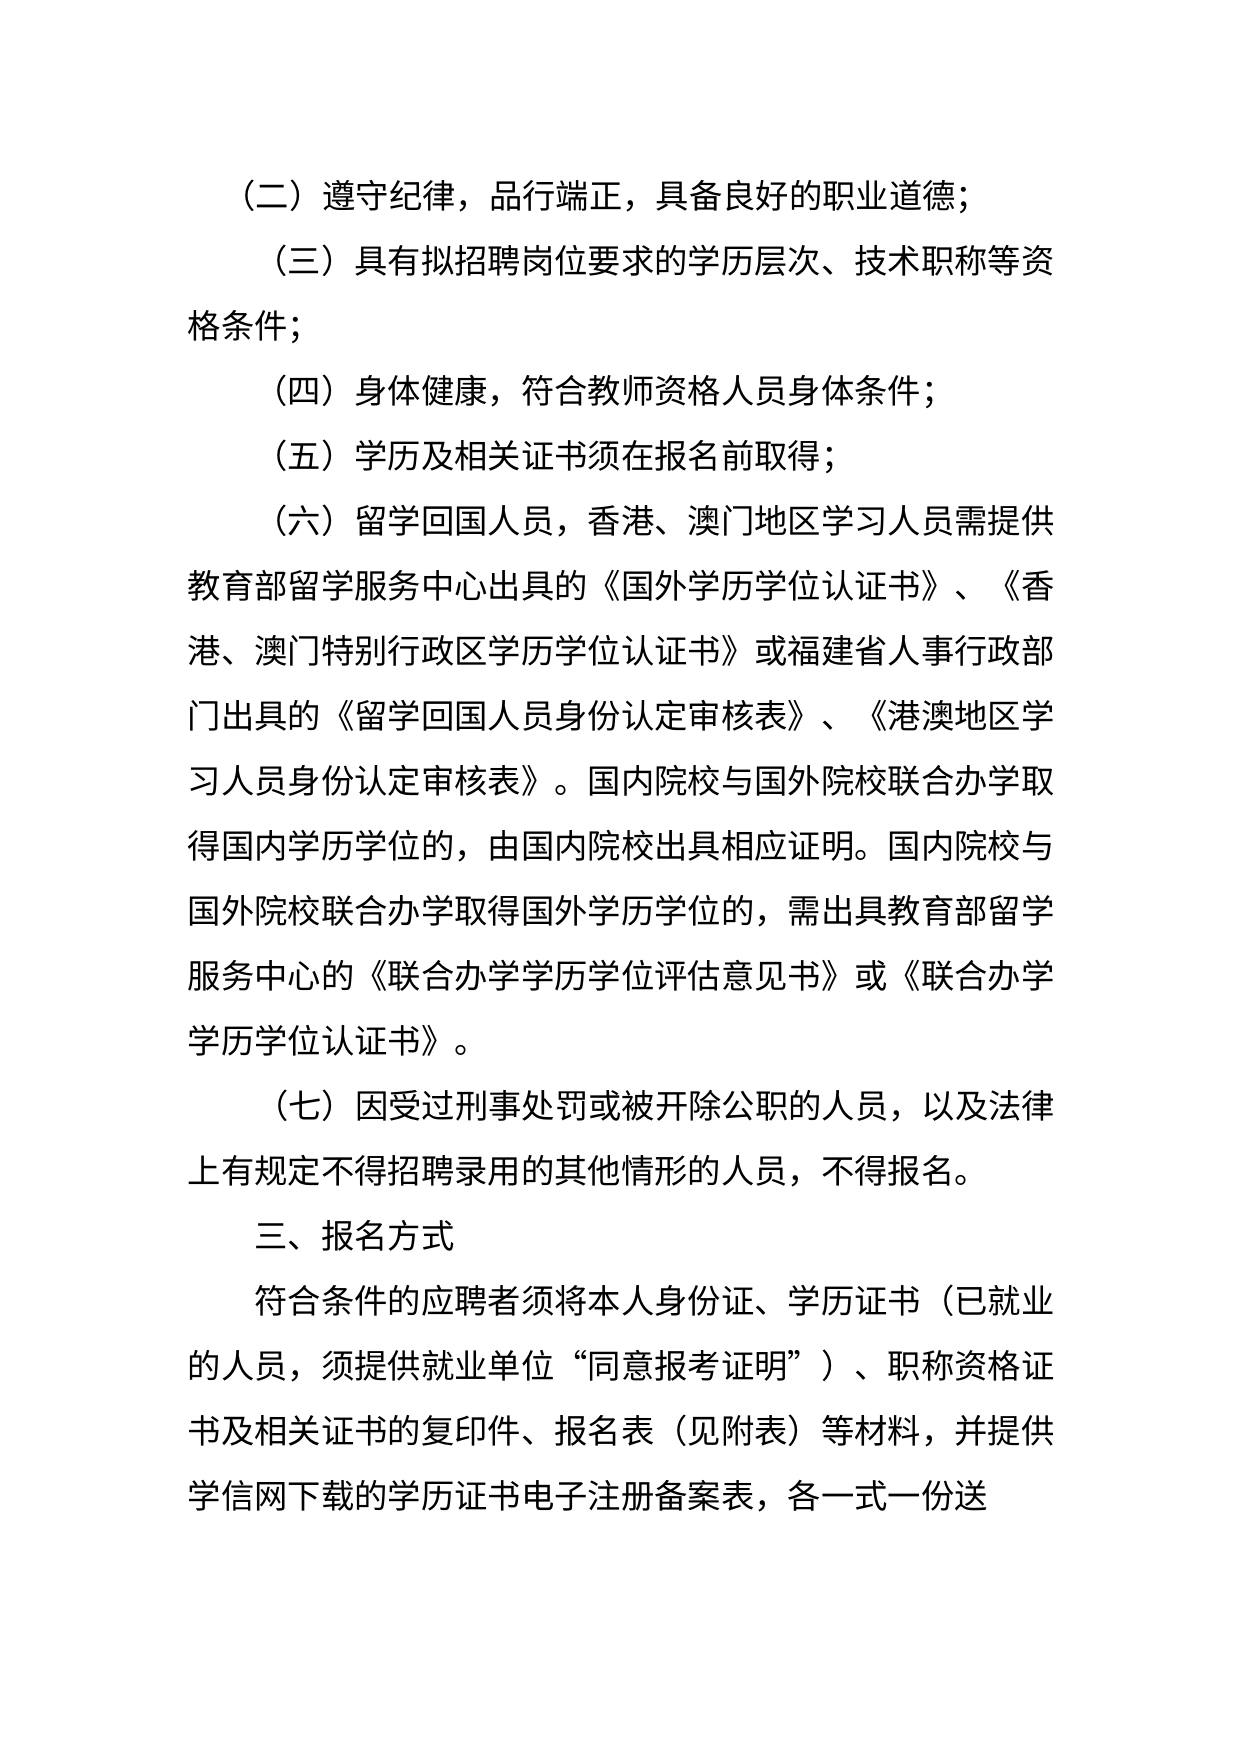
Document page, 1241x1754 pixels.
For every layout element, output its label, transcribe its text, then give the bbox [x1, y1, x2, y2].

text 三、报名方式 [187, 1202, 1063, 1267]
text （四）身体健康，符合教师资格人员身体条件； [187, 357, 1063, 422]
text （六）留学回国人员，香港、澳门地区学习人员需提供教育部留学服务中心出具的《国外学历学位认证书》、《香港、澳门特别行政区学历学位认证书》或福建省人事行政部门出具的《留学回国人员身份认定审核表》、《港澳地区学习人员身份认定审核表》。国内院校与国外院校联合办学取得国内学历学位的，由国内院校出具相应证明。国内院校与国外院校联合办学取得国外学历学位的，需出具教育部留学服务中心的《联合办学学历学位评估意见书》或《联合办学学历学位认证书》。 [187, 487, 1063, 1072]
text （三）具有拟招聘岗位要求的学历层次、技术职称等资格条件； [187, 227, 1063, 357]
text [187, 1267, 1063, 1527]
text （二）遵守纪律，品行端正，具备良好的职业道德； [187, 162, 1063, 227]
text （五）学历及相关证书须在报名前取得； [187, 422, 1063, 487]
text （七）因受过刑事处罚或被开除公职的人员，以及法律上有规定不得招聘录用的其他情形的人员，不得报名。 [187, 1072, 1063, 1202]
